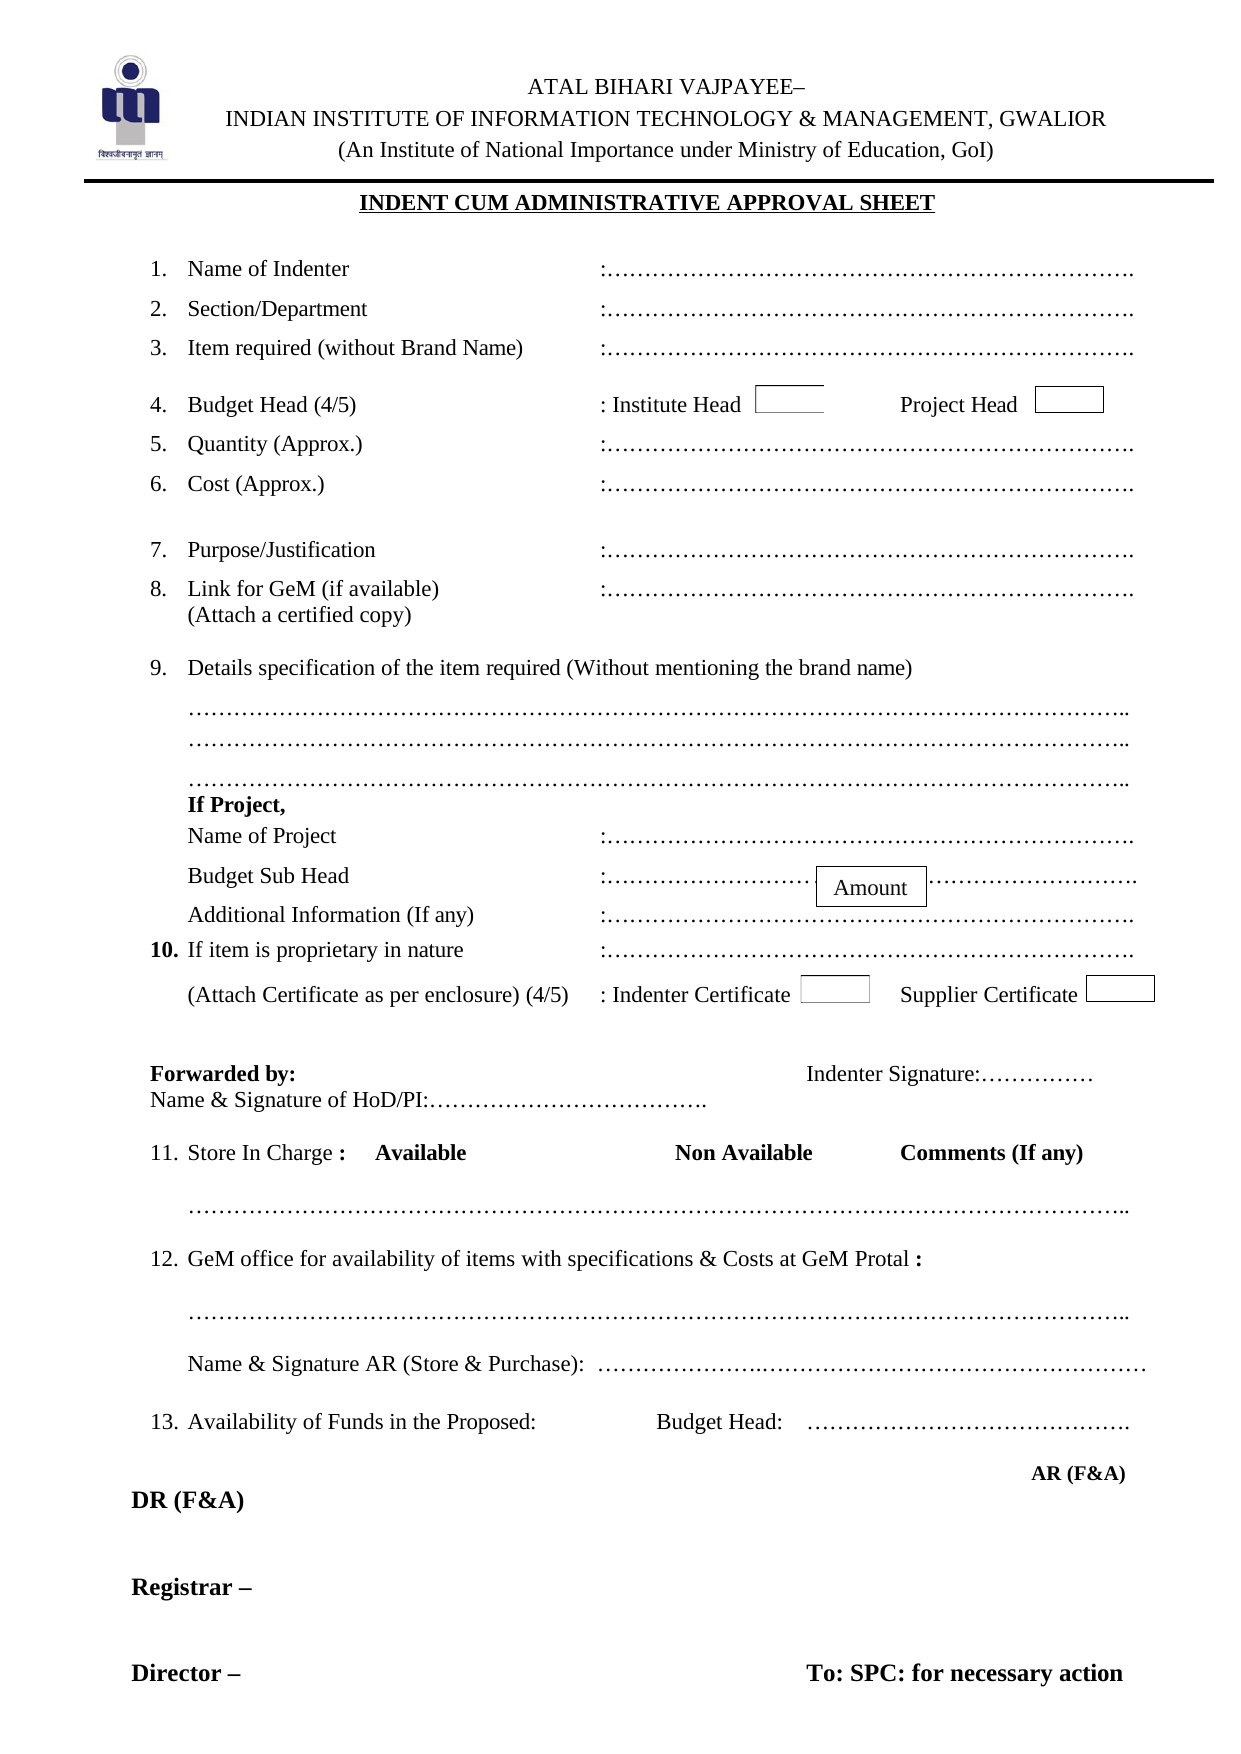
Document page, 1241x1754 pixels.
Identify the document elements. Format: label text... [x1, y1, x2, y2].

text (Attach Certificate as per enclosure) (4/5) : Indenter Certificate Supplier Certificate [187, 975, 1167, 1007]
list Details specification of the item required (Without mentioning the brand name) [150, 654, 1167, 681]
list Quantity (Approx.) :……………………………………………………………. [150, 430, 1167, 457]
picture [755, 385, 824, 413]
text Budget Sub Head :……………………… ………………………. Additional Information (If any) :……………………………………………………………. [187, 862, 1139, 928]
list Section/Department :……………………………………………………………. [150, 295, 1167, 321]
text Name & Signature of HoD/PI:………………………………. [150, 1086, 1167, 1113]
text INDENT CUM ADMINISTRATIVE APPROVAL SHEET [131, 189, 1163, 215]
text DR (F&A) [131, 1486, 1138, 1514]
text Director – To: SPC: for necessary action [131, 1658, 1167, 1687]
list …………………………………………………………………………………………………………….. [187, 694, 1167, 720]
list Availability of Funds in the Proposed: Budget Head: ……………………………………. [150, 1408, 1138, 1435]
list Cost (Approx.) :……………………………………………………………. [150, 470, 1167, 496]
picture [800, 975, 870, 1003]
text If Project, [187, 791, 1167, 818]
list Name of Indenter :……………………………………………………………. [150, 255, 1167, 281]
list Budget Head (4/5) : Institute Head Project Head [150, 385, 1167, 417]
list Purpose/Justification :……………………………………………………………. [150, 536, 1167, 562]
text …………………………………………………………………………………………………………….. [187, 1192, 1167, 1218]
list Item required (without Brand Name) :……………………………………………………………. [150, 334, 1167, 361]
text …………………………………………………………………………………………………………….. [187, 725, 1167, 752]
text …………………………………………………………………………………………………………….. [187, 1298, 1167, 1324]
list GeM office for availability of items with specifications & Costs at GeM Protal : [150, 1245, 1167, 1271]
text Name & Signature AR (Store & Purchase): ………………….…………………………………………… [187, 1350, 1167, 1377]
list If item is proprietary in nature :……………………………………………………………. [150, 941, 1167, 962]
text …………………………………………………………………………………………………………….. [187, 765, 1167, 791]
list Store In Charge : Available Non Available Comments (If any) [150, 1139, 1167, 1166]
picture [95, 52, 170, 161]
text Forwarded by: Indenter Signature:…………… [150, 1060, 1167, 1086]
text Name of Project :……………………………………………………………. [187, 822, 1167, 849]
list Link for GeM (if available) :……………………………………………………………. (Attach a certified copy) [150, 575, 1139, 628]
text AR (F&A) [131, 1461, 1138, 1485]
text Registrar – [131, 1572, 1167, 1601]
